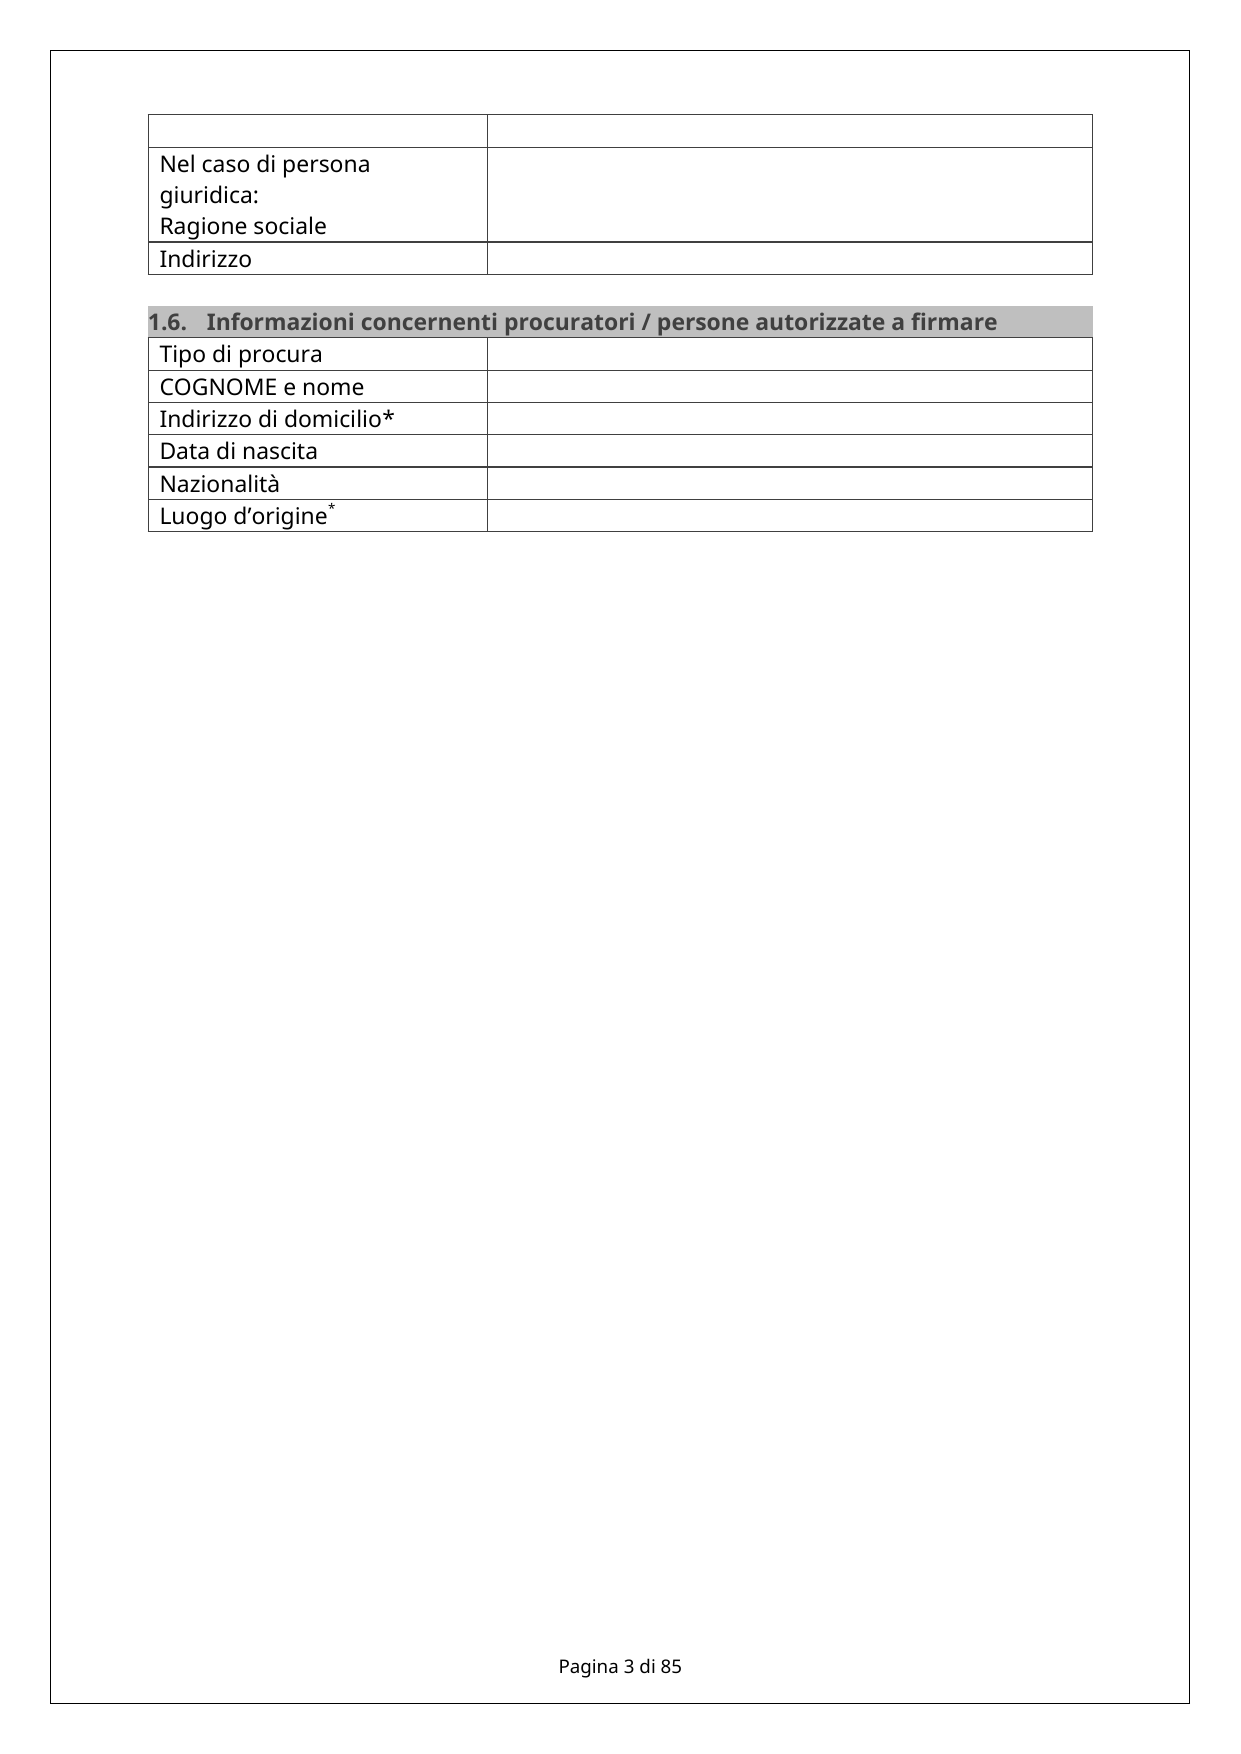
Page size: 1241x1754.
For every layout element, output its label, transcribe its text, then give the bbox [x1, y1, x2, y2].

subtitle 1.6. Informazioni concernenti procuratori / persone autorizzate a firmare [148, 306, 1093, 337]
table_header Tipo di procura [149, 338, 487, 369]
table_cell [488, 148, 1092, 241]
table_cell Indirizzo [149, 243, 487, 274]
table_cell Luogo d’origine* [149, 500, 487, 531]
table_cell [488, 115, 1092, 147]
table_cell Nazionalità [149, 468, 487, 499]
table_cell [488, 468, 1092, 499]
table_header [488, 338, 1092, 369]
table_cell [149, 115, 487, 147]
table_cell [488, 500, 1092, 531]
table_cell Nel caso di persona giuridica: Ragione sociale [149, 148, 487, 241]
table_cell [488, 435, 1092, 466]
table_cell COGNOME e nome [149, 371, 487, 402]
table_cell [488, 243, 1092, 274]
table_cell [488, 403, 1092, 434]
table_cell [488, 371, 1092, 402]
table_cell Data di nascita [149, 435, 487, 466]
table_cell Indirizzo di domicilio* [149, 403, 487, 434]
